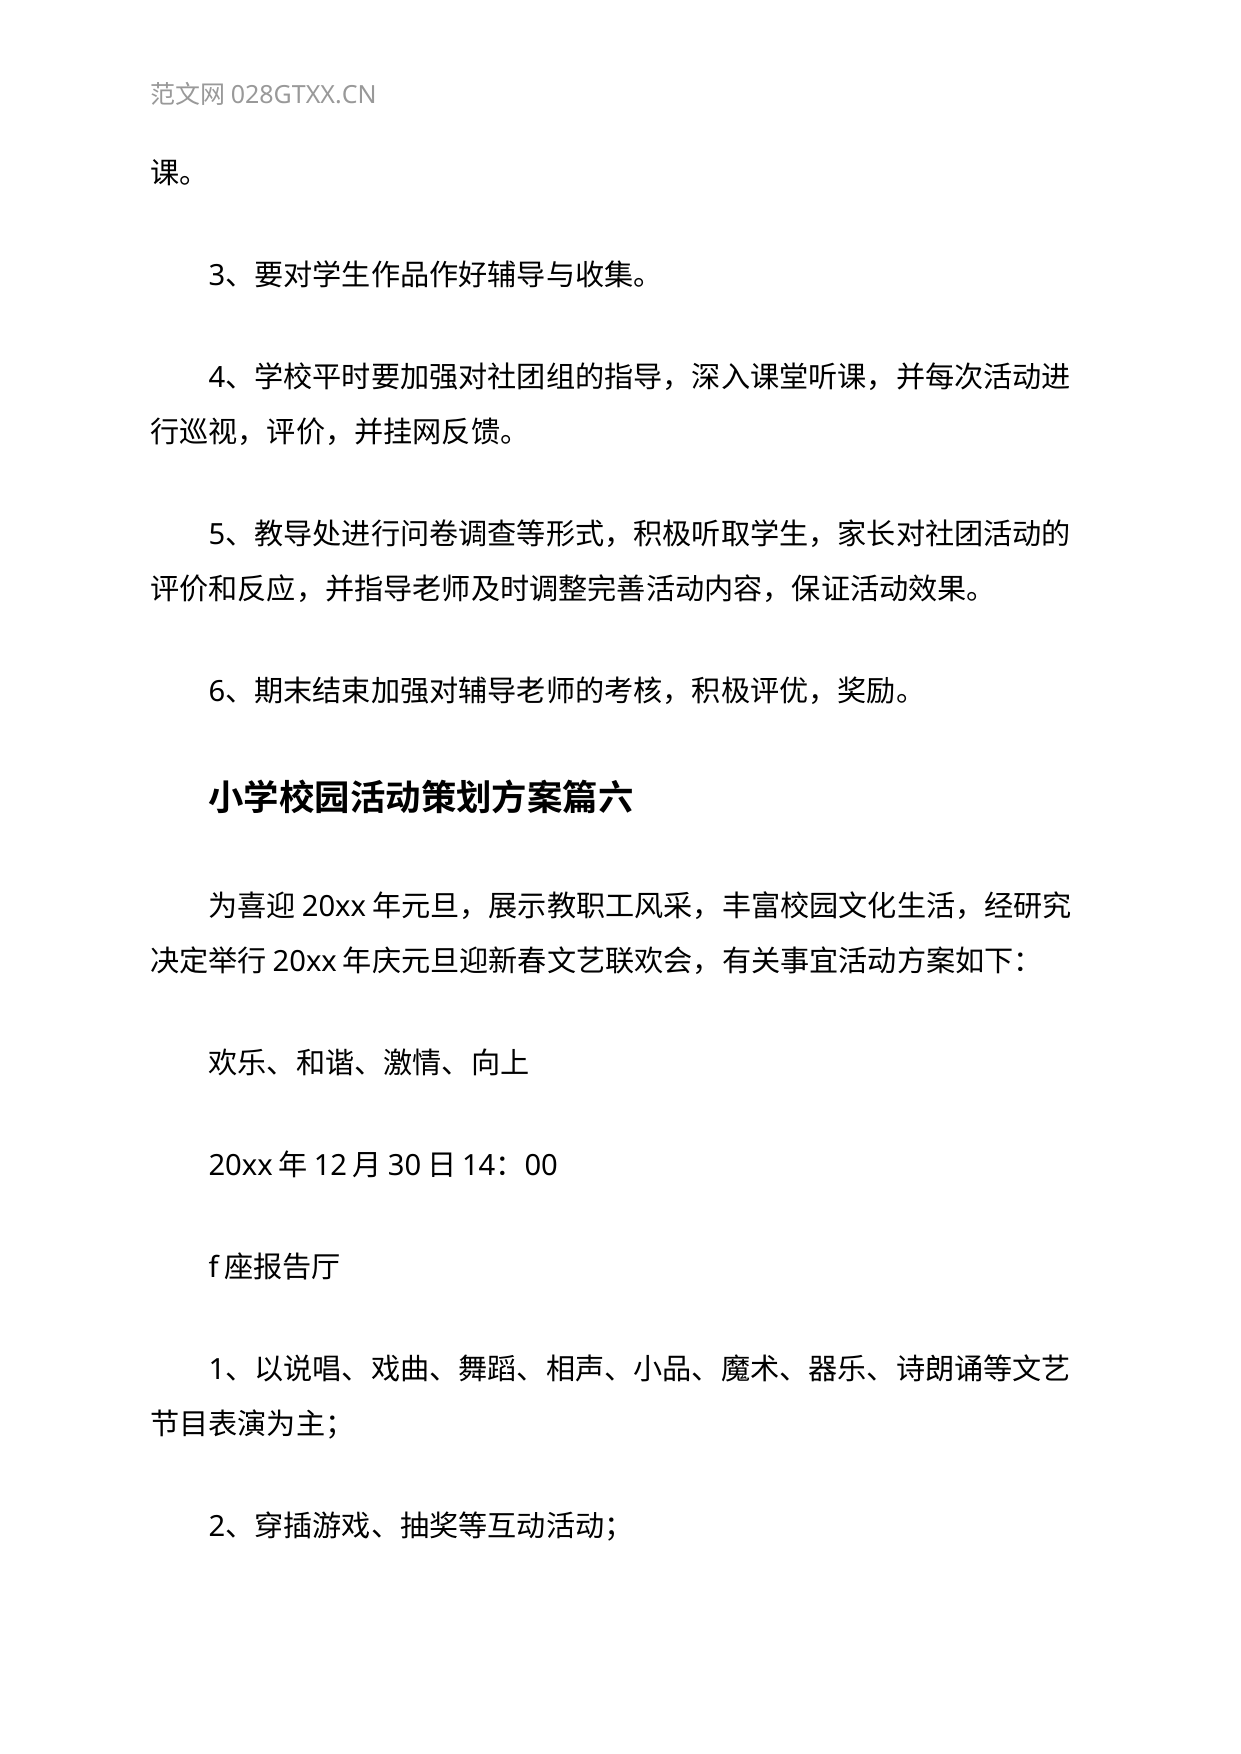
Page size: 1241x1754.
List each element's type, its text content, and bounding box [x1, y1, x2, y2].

text 为喜迎20xx年元旦，展示教职工风采，丰富校园文化生活，经研究决定举行20xx年庆元旦迎新春文艺联欢会，有关事宜活动方案如下： [150, 883, 1090, 980]
text 小学校园活动策划方案篇六 [150, 769, 1090, 821]
text 4、学校平时要加强对社团组的指导，深入课堂听课，并每次活动进行巡视，评价，并挂网反馈。 [150, 354, 1090, 451]
text 5、教导处进行问卷调查等形式，积极听取学生，家长对社团活动的评价和反应，并指导老师及时调整完善活动内容，保证活动效果。 [150, 511, 1090, 608]
text f座报告厅 [150, 1243, 1090, 1286]
text 欢乐、和谐、激情、向上 [150, 1040, 1090, 1082]
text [150, 150, 1090, 192]
text 1、以说唱、戏曲、舞蹈、相声、小品、魔术、器乐、诗朗诵等文艺节目表演为主； [150, 1345, 1090, 1443]
text 20xx年12月30日14：00 [150, 1141, 1090, 1184]
text 3、要对学生作品作好辅导与收集。 [150, 252, 1090, 294]
text 6、期末结束加强对辅导老师的考核，积极评优，奖励。 [150, 667, 1090, 710]
text 2、穿插游戏、抽奖等互动活动； [150, 1502, 1090, 1544]
